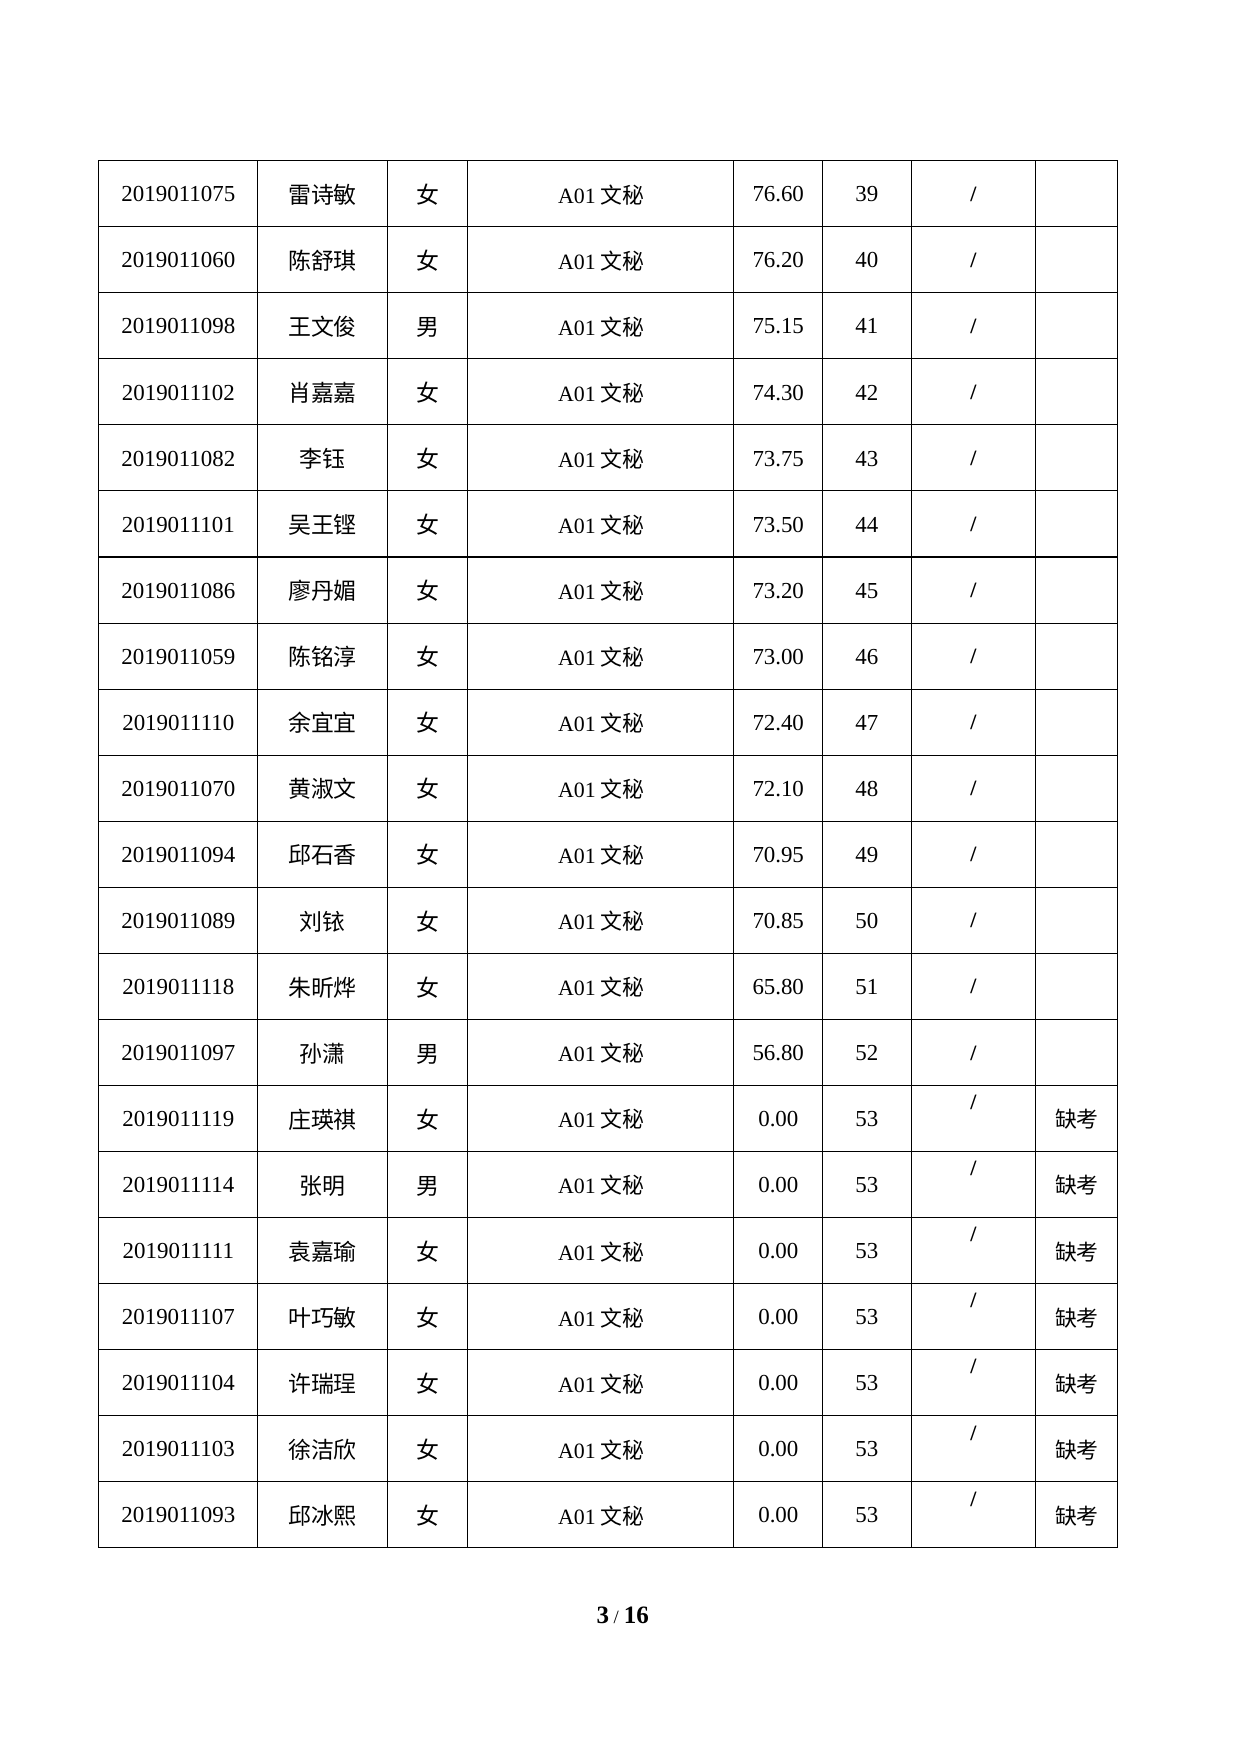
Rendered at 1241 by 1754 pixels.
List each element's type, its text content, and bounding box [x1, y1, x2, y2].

table_cell A01文秘 [468, 1086, 733, 1151]
table_cell A01文秘 [468, 822, 733, 887]
table_cell 53 [823, 1284, 911, 1349]
table_cell 2019011082 [99, 425, 257, 490]
table_cell 53 [823, 1350, 911, 1415]
table_cell 李钰 [258, 425, 387, 490]
table_cell 0.00 [734, 1482, 822, 1547]
table_cell / [912, 491, 1035, 556]
table_cell A01文秘 [468, 293, 733, 358]
table_cell A01文秘 [468, 1020, 733, 1085]
table_cell 缺考 [1036, 1218, 1117, 1283]
table_cell [1036, 954, 1117, 1019]
table_cell A01文秘 [468, 491, 733, 556]
table_cell 2019011118 [99, 954, 257, 1019]
table_cell / [912, 1218, 1035, 1283]
table_cell 2019011093 [99, 1482, 257, 1547]
table_cell A01文秘 [468, 558, 733, 622]
table_cell 76.60 [734, 161, 822, 226]
table_cell 0.00 [734, 1350, 822, 1415]
table_cell [1036, 558, 1117, 622]
table_cell [1036, 425, 1117, 490]
table_cell / [912, 425, 1035, 490]
table_cell 女 [388, 1482, 467, 1547]
table_cell A01文秘 [468, 756, 733, 821]
table_cell 女 [388, 1350, 467, 1415]
table_cell 2019011075 [99, 161, 257, 226]
table_cell 2019011086 [99, 558, 257, 622]
table_cell 缺考 [1036, 1416, 1117, 1481]
table_cell / [912, 1350, 1035, 1415]
table_cell 70.85 [734, 888, 822, 953]
table_cell 73.00 [734, 624, 822, 688]
table_cell 廖丹媚 [258, 558, 387, 622]
table_cell / [912, 359, 1035, 424]
table_cell A01文秘 [468, 624, 733, 688]
table_cell 51 [823, 954, 911, 1019]
table_cell 袁嘉瑜 [258, 1218, 387, 1283]
table_cell 邱冰熙 [258, 1482, 387, 1547]
table_cell 女 [388, 690, 467, 754]
table_cell / [912, 954, 1035, 1019]
table_cell 72.10 [734, 756, 822, 821]
table_cell / [912, 1086, 1035, 1151]
table_cell 2019011110 [99, 690, 257, 754]
table_cell 2019011107 [99, 1284, 257, 1349]
table_cell 49 [823, 822, 911, 887]
table_cell 53 [823, 1086, 911, 1151]
table_cell 2019011103 [99, 1416, 257, 1481]
table_cell 2019011089 [99, 888, 257, 953]
table_cell 庄瑛祺 [258, 1086, 387, 1151]
table_cell 0.00 [734, 1086, 822, 1151]
table_cell 张明 [258, 1152, 387, 1217]
table_cell 孙潇 [258, 1020, 387, 1085]
table_cell 女 [388, 227, 467, 292]
table_cell 陈舒琪 [258, 227, 387, 292]
table_cell 2019011114 [99, 1152, 257, 1217]
table_cell 女 [388, 359, 467, 424]
table_cell 65.80 [734, 954, 822, 1019]
table_cell 53 [823, 1152, 911, 1217]
table_cell A01文秘 [468, 425, 733, 490]
table_cell 刘铱 [258, 888, 387, 953]
table_cell 2019011101 [99, 491, 257, 556]
table_cell 缺考 [1036, 1350, 1117, 1415]
table_cell 女 [388, 1086, 467, 1151]
table_cell / [912, 1416, 1035, 1481]
table_cell 75.15 [734, 293, 822, 358]
table_cell 女 [388, 491, 467, 556]
table_cell / [912, 558, 1035, 622]
table_cell 72.40 [734, 690, 822, 754]
table_cell 陈铭淳 [258, 624, 387, 688]
table_cell A01文秘 [468, 1350, 733, 1415]
table_cell 74.30 [734, 359, 822, 424]
table_cell 缺考 [1036, 1482, 1117, 1547]
table_cell 56.80 [734, 1020, 822, 1085]
table_cell 53 [823, 1218, 911, 1283]
table_cell / [912, 822, 1035, 887]
table_cell 2019011070 [99, 756, 257, 821]
table_cell 王文俊 [258, 293, 387, 358]
table_cell 女 [388, 888, 467, 953]
table_cell 47 [823, 690, 911, 754]
table_cell 吴王铿 [258, 491, 387, 556]
table_cell [1036, 491, 1117, 556]
table_cell 39 [823, 161, 911, 226]
table_cell 邱石香 [258, 822, 387, 887]
table_cell / [912, 1152, 1035, 1217]
table_cell / [912, 1020, 1035, 1085]
table_cell 缺考 [1036, 1086, 1117, 1151]
table_cell 男 [388, 1020, 467, 1085]
table_cell / [912, 690, 1035, 754]
table_cell A01文秘 [468, 227, 733, 292]
table_cell 46 [823, 624, 911, 688]
table_cell 0.00 [734, 1284, 822, 1349]
table_cell A01文秘 [468, 359, 733, 424]
table_cell 女 [388, 1218, 467, 1283]
table_cell 女 [388, 425, 467, 490]
table_cell 女 [388, 1284, 467, 1349]
table_cell 女 [388, 756, 467, 821]
table_cell / [912, 624, 1035, 688]
table_cell A01文秘 [468, 161, 733, 226]
table_cell 76.20 [734, 227, 822, 292]
table_cell A01文秘 [468, 1284, 733, 1349]
table_cell / [912, 293, 1035, 358]
table_cell 0.00 [734, 1218, 822, 1283]
table_cell 女 [388, 954, 467, 1019]
table_cell 2019011059 [99, 624, 257, 688]
table_cell 73.20 [734, 558, 822, 622]
table_cell 女 [388, 1416, 467, 1481]
table_cell 朱昕烨 [258, 954, 387, 1019]
table_cell 0.00 [734, 1416, 822, 1481]
table_cell 48 [823, 756, 911, 821]
table_cell 2019011102 [99, 359, 257, 424]
table_cell 70.95 [734, 822, 822, 887]
table_cell A01文秘 [468, 1218, 733, 1283]
table_cell A01文秘 [468, 1482, 733, 1547]
table_cell A01文秘 [468, 1152, 733, 1217]
table_cell [1036, 161, 1117, 226]
table_cell [1036, 888, 1117, 953]
table_cell 女 [388, 558, 467, 622]
table_cell 73.50 [734, 491, 822, 556]
table_cell 45 [823, 558, 911, 622]
table_cell 女 [388, 822, 467, 887]
table_cell [1036, 227, 1117, 292]
table_cell 肖嘉嘉 [258, 359, 387, 424]
table_cell 余宜宜 [258, 690, 387, 754]
table_cell A01文秘 [468, 690, 733, 754]
table_cell [1036, 690, 1117, 754]
table_cell 73.75 [734, 425, 822, 490]
table_cell [1036, 1020, 1117, 1085]
table_cell [1036, 822, 1117, 887]
table_cell 2019011111 [99, 1218, 257, 1283]
table_cell 41 [823, 293, 911, 358]
table_cell 叶巧敏 [258, 1284, 387, 1349]
table_cell / [912, 161, 1035, 226]
table_cell A01文秘 [468, 1416, 733, 1481]
table_cell 2019011098 [99, 293, 257, 358]
table_cell 44 [823, 491, 911, 556]
table_cell [1036, 756, 1117, 821]
table_cell 43 [823, 425, 911, 490]
table_cell 2019011060 [99, 227, 257, 292]
table_cell 50 [823, 888, 911, 953]
table_cell A01文秘 [468, 888, 733, 953]
table_cell 徐洁欣 [258, 1416, 387, 1481]
table_cell 2019011097 [99, 1020, 257, 1085]
table_cell [1036, 359, 1117, 424]
table_cell 2019011104 [99, 1350, 257, 1415]
table_cell / [912, 756, 1035, 821]
table_cell 雷诗敏 [258, 161, 387, 226]
table_cell 52 [823, 1020, 911, 1085]
table_cell 女 [388, 161, 467, 226]
table_cell 男 [388, 293, 467, 358]
table_cell [1036, 293, 1117, 358]
table_cell / [912, 1284, 1035, 1349]
table_cell 缺考 [1036, 1152, 1117, 1217]
table_cell 女 [388, 624, 467, 688]
table_cell [1036, 624, 1117, 688]
table_cell 缺考 [1036, 1284, 1117, 1349]
table_cell 53 [823, 1482, 911, 1547]
table_cell / [912, 1482, 1035, 1547]
table_cell / [912, 888, 1035, 953]
table_cell 黄淑文 [258, 756, 387, 821]
table_cell 40 [823, 227, 911, 292]
table_cell 0.00 [734, 1152, 822, 1217]
table_cell 2019011094 [99, 822, 257, 887]
table_cell 2019011119 [99, 1086, 257, 1151]
table_cell 男 [388, 1152, 467, 1217]
table_cell 许瑞珵 [258, 1350, 387, 1415]
table_cell 42 [823, 359, 911, 424]
table_cell / [912, 227, 1035, 292]
table_cell A01文秘 [468, 954, 733, 1019]
table_cell 53 [823, 1416, 911, 1481]
